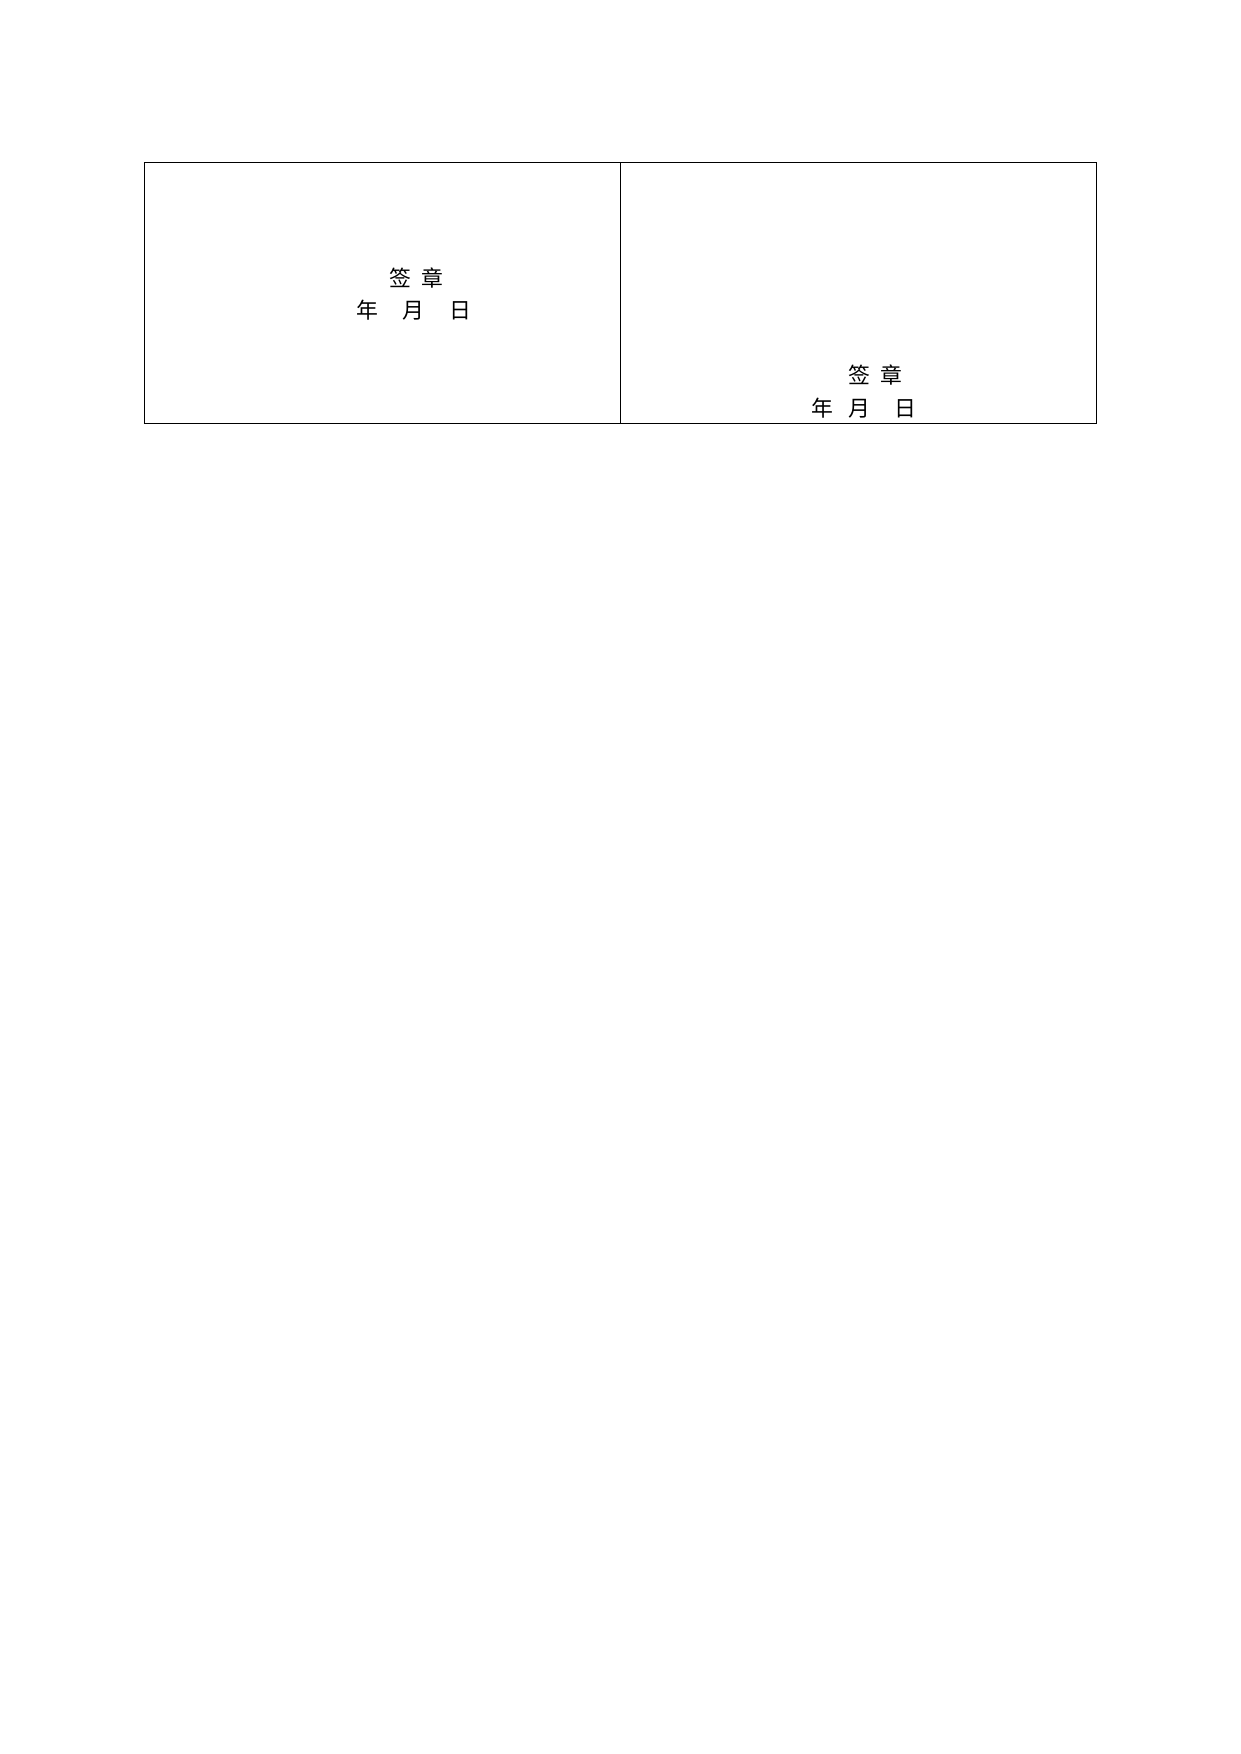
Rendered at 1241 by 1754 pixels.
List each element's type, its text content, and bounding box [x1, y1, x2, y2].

table_cell 签 章 年 月 日 [621, 163, 1096, 423]
table_cell 签 章 年 月 日 [145, 163, 620, 423]
